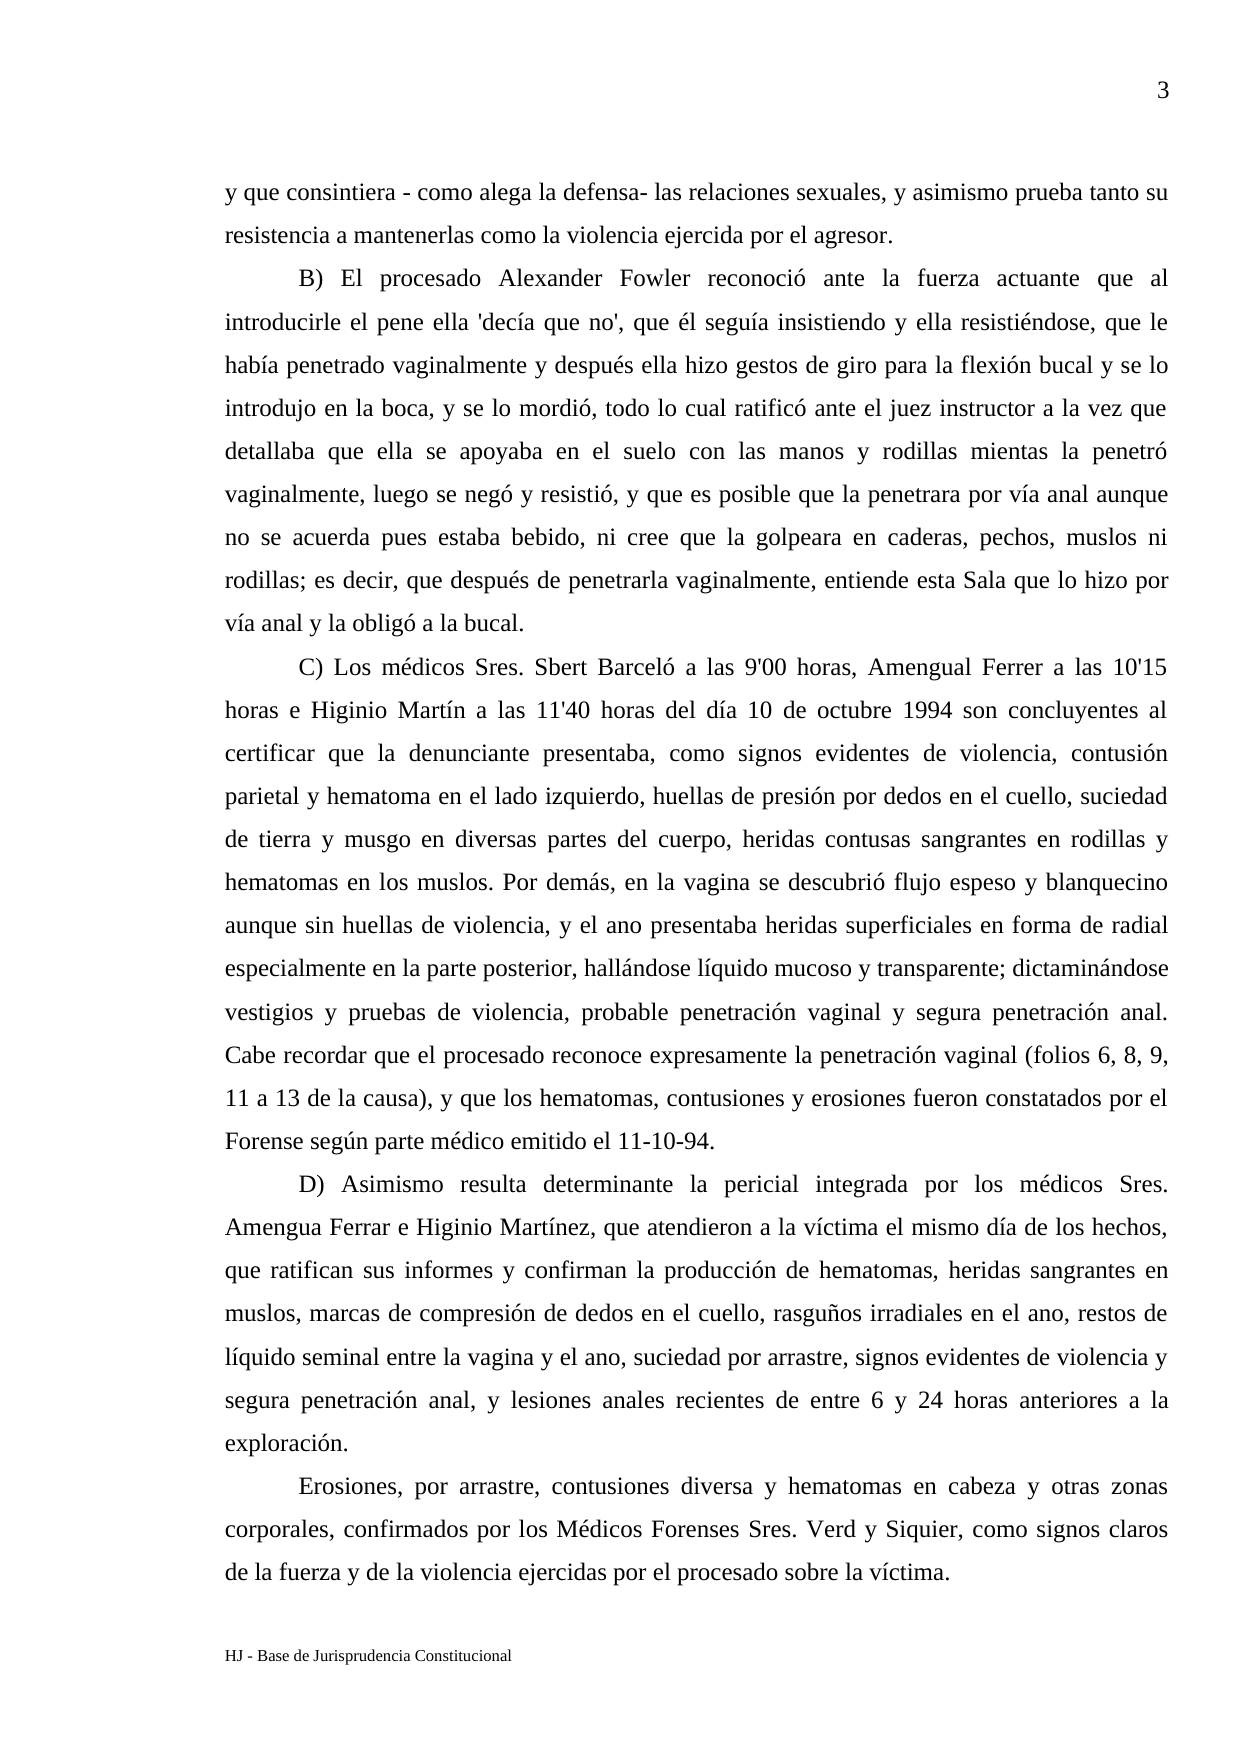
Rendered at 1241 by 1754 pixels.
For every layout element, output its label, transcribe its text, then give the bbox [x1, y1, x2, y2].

text C) Los médicos Sres. Sbert Barceló a las 9'00 horas, Amengual Ferrer a las 10'15 horas e Higinio Martín a las 11'40 horas del día 10 de octubre 1994 son concluyentes al certificar que la denunciante presentaba, como signos evidentes de violencia, contusión parietal y hematoma en el lado izquierdo, huellas de presión por dedos en el cuello, suciedad de tierra y musgo en diversas partes del cuerpo, heridas contusas sangrantes en rodillas y hematomas en los muslos. Por demás, en la vagina se descubrió flujo espeso y blanquecino aunque sin huellas de violencia, y el ano presentaba heridas superficiales en forma de radial especialmente en la parte posterior, hallándose líquido mucoso y transparente; dictaminándose vestigios y pruebas de violencia, probable penetración vaginal y segura penetración anal. Cabe recordar que el procesado reconoce expresamente la penetración vaginal (folios 6, 8, 9, 11 a 13 de la causa), y que los hematomas, contusiones y erosiones fueron constatados por el Forense según parte médico emitido el 11-10-94. [224, 652, 1169, 1155]
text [224, 177, 1169, 249]
text Erosiones, por arrastre, contusiones diversa y hematomas en cabeza y otras zonas corporales, confirmados por los Médicos Forenses Sres. Verd y Siquier, como signos claros de la fuerza y de la violencia ejercidas por el procesado sobre la víctima. [224, 1471, 1169, 1586]
text D) Asimismo resulta determinante la pericial integrada por los médicos Sres. Amengua Ferrar e Higinio Martínez, que atendieron a la víctima el mismo día de los hechos, que ratifican sus informes y confirman la producción de hematomas, heridas sangrantes en muslos, marcas de compresión de dedos en el cuello, rasguños irradiales en el ano, restos de líquido seminal entre la vagina y el ano, suciedad por arrastre, signos evidentes de violencia y segura penetración anal, y lesiones anales recientes de entre 6 y 24 horas anteriores a la exploración. [224, 1169, 1169, 1457]
text B) El procesado Alexander Fowler reconoció ante la fuerza actuante que al introducirle el pene ella 'decía que no', que él seguía insistiendo y ella resistiéndose, que le había penetrado vaginalmente y después ella hizo gestos de giro para la flexión bucal y se lo introdujo en la boca, y se lo mordió, todo lo cual ratificó ante el juez instructor a la vez que detallaba que ella se apoyaba en el suelo con las manos y rodillas mientas la penetró vaginalmente, luego se negó y resistió, y que es posible que la penetrara por vía anal aunque no se acuerda pues estaba bebido, ni cree que la golpeara en caderas, pechos, muslos ni rodillas; es decir, que después de penetrarla vaginalmente, entiende esta Sala que lo hizo por vía anal y la obligó a la bucal. [224, 263, 1169, 637]
